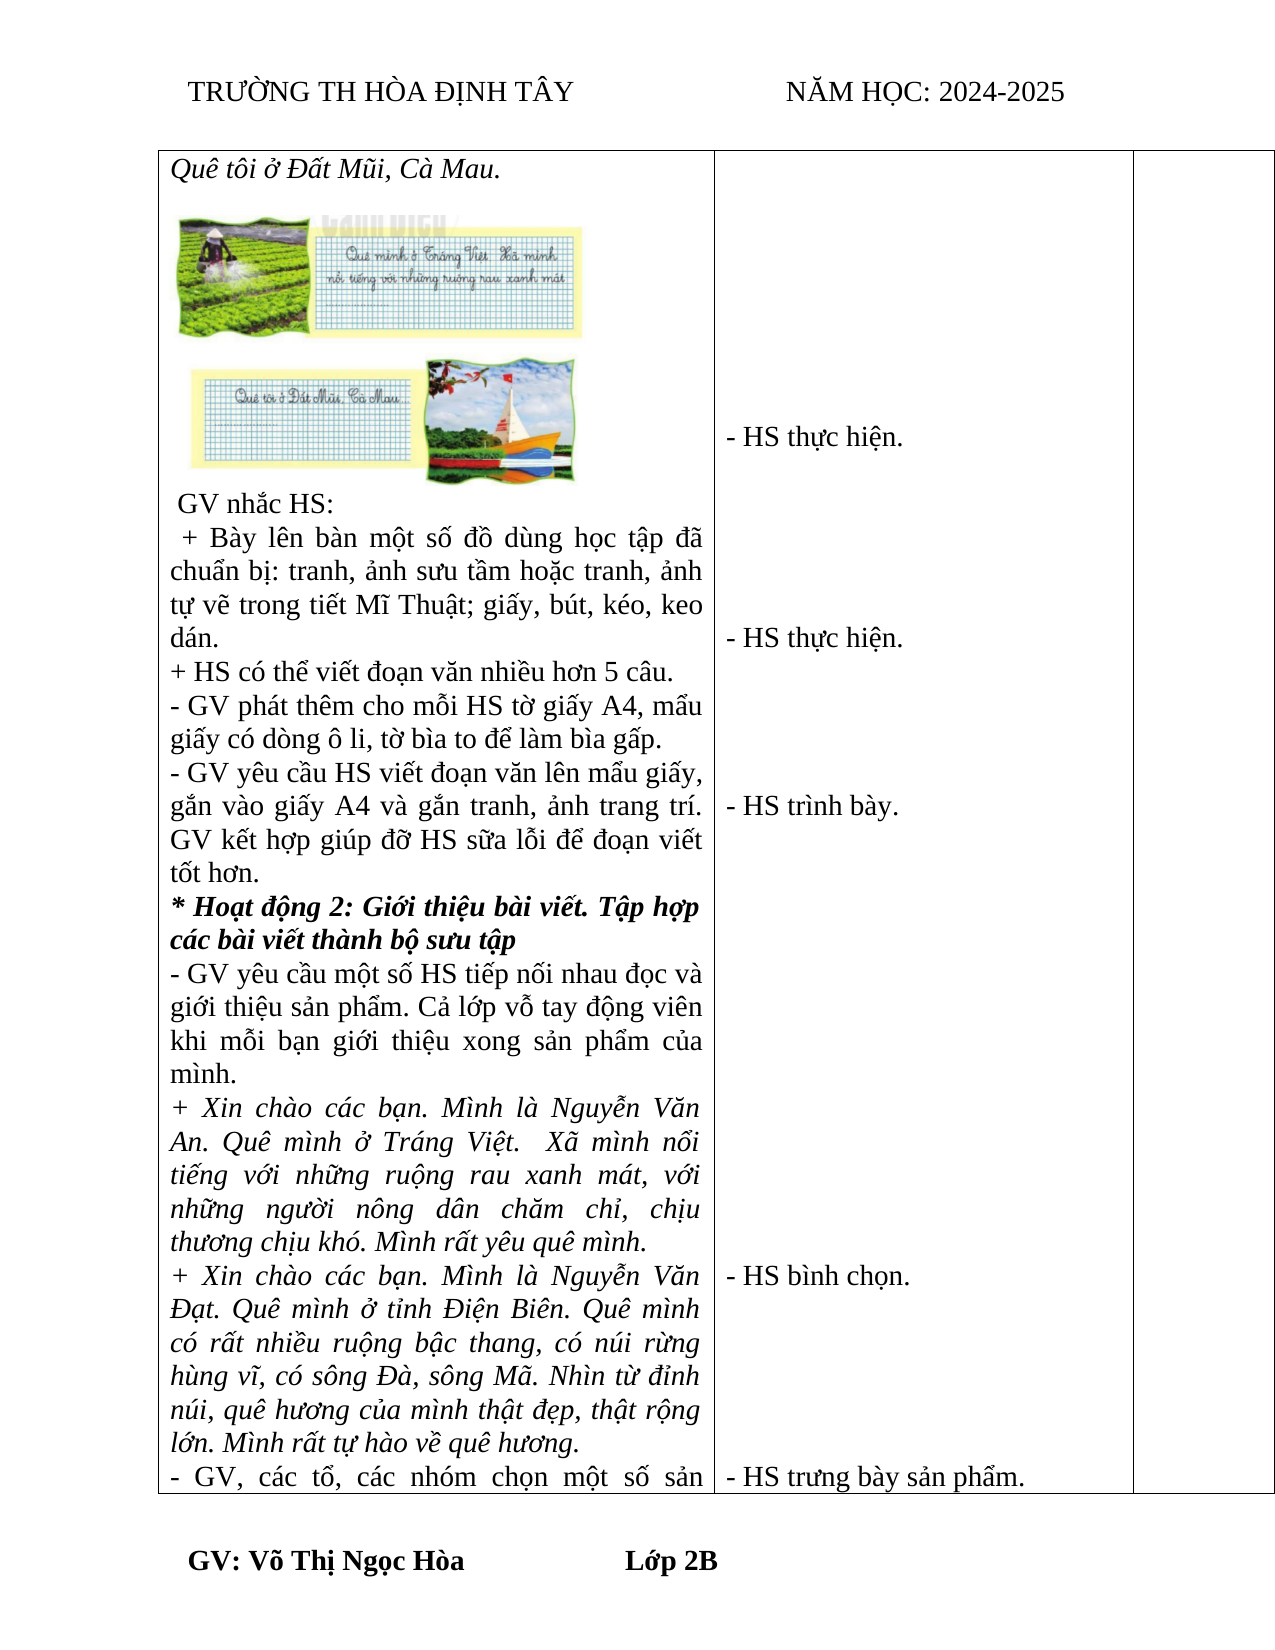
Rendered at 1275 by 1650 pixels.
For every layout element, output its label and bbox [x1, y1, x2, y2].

table_cell [159, 151, 714, 1493]
table_cell [715, 151, 1133, 1493]
picture [164, 215, 610, 486]
table_cell [1134, 151, 1274, 1493]
